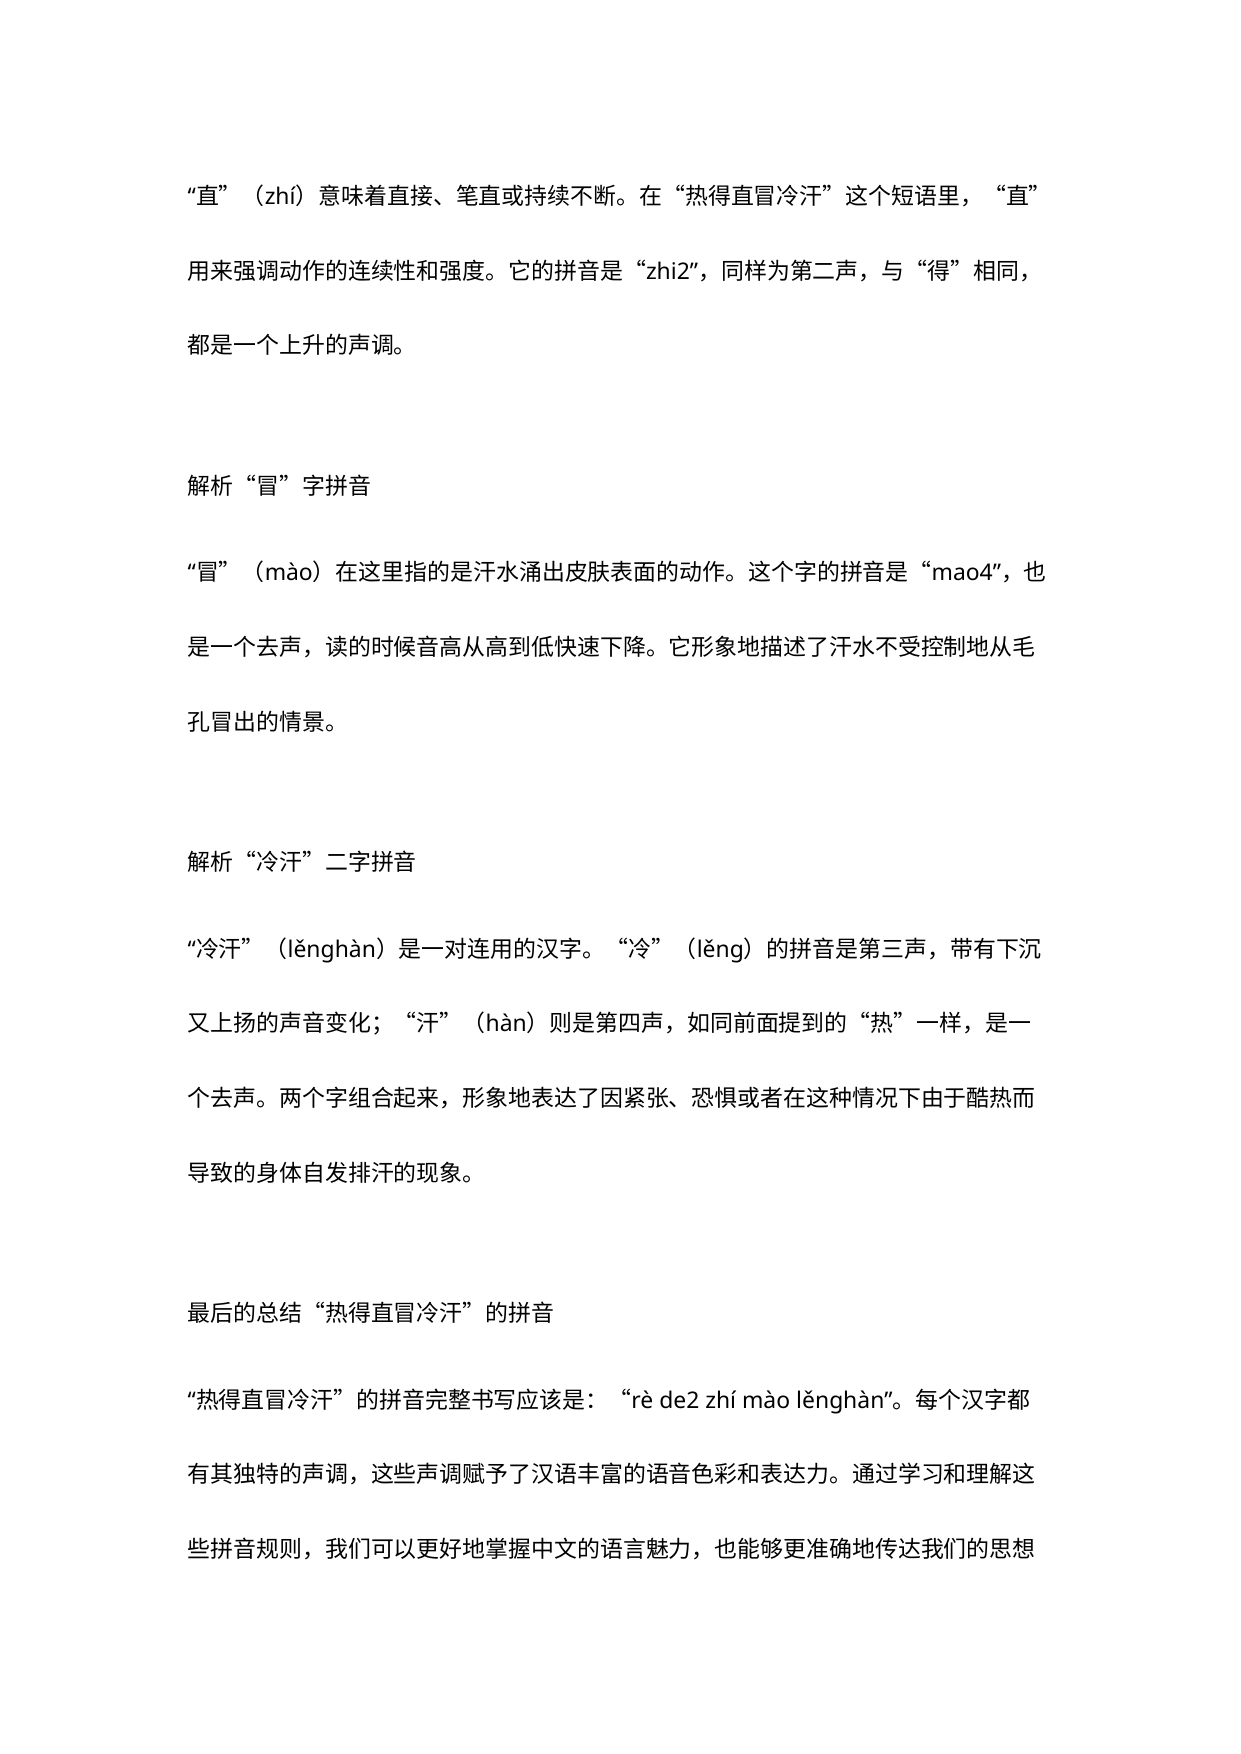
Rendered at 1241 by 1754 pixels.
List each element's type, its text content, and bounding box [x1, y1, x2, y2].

text “冒”（mào）在这里指的是汗水涌出皮肤表面的动作。这个字的拼音是“mao4”，也是一个去声，读的时候音高从高到低快速下降。它形象地描述了汗水不受控制地从毛孔冒出的情景。 [187, 538, 1053, 753]
text 解析“冷汗”二字拼音 [187, 828, 1053, 893]
text “冷汗”（lěnghàn）是一对连用的汉字。“冷”（lěng）的拼音是第三声，带有下沉又上扬的声音变化；“汗”（hàn）则是第四声，如同前面提到的“热”一样，是一个去声。两个字组合起来，形象地表达了因紧张、恐惧或者在这种情况下由于酷热而导致的身体自发排汗的现象。 [187, 915, 1053, 1204]
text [187, 1366, 1053, 1580]
text 最后的总结“热得直冒冷汗”的拼音 [187, 1279, 1053, 1344]
text 解析“冒”字拼音 [187, 452, 1053, 517]
text “直”（zhí）意味着直接、笔直或持续不断。在“热得直冒冷汗”这个短语里，“直”用来强调动作的连续性和强度。它的拼音是“zhi2”，同样为第二声，与“得”相同，都是一个上升的声调。 [187, 162, 1053, 376]
